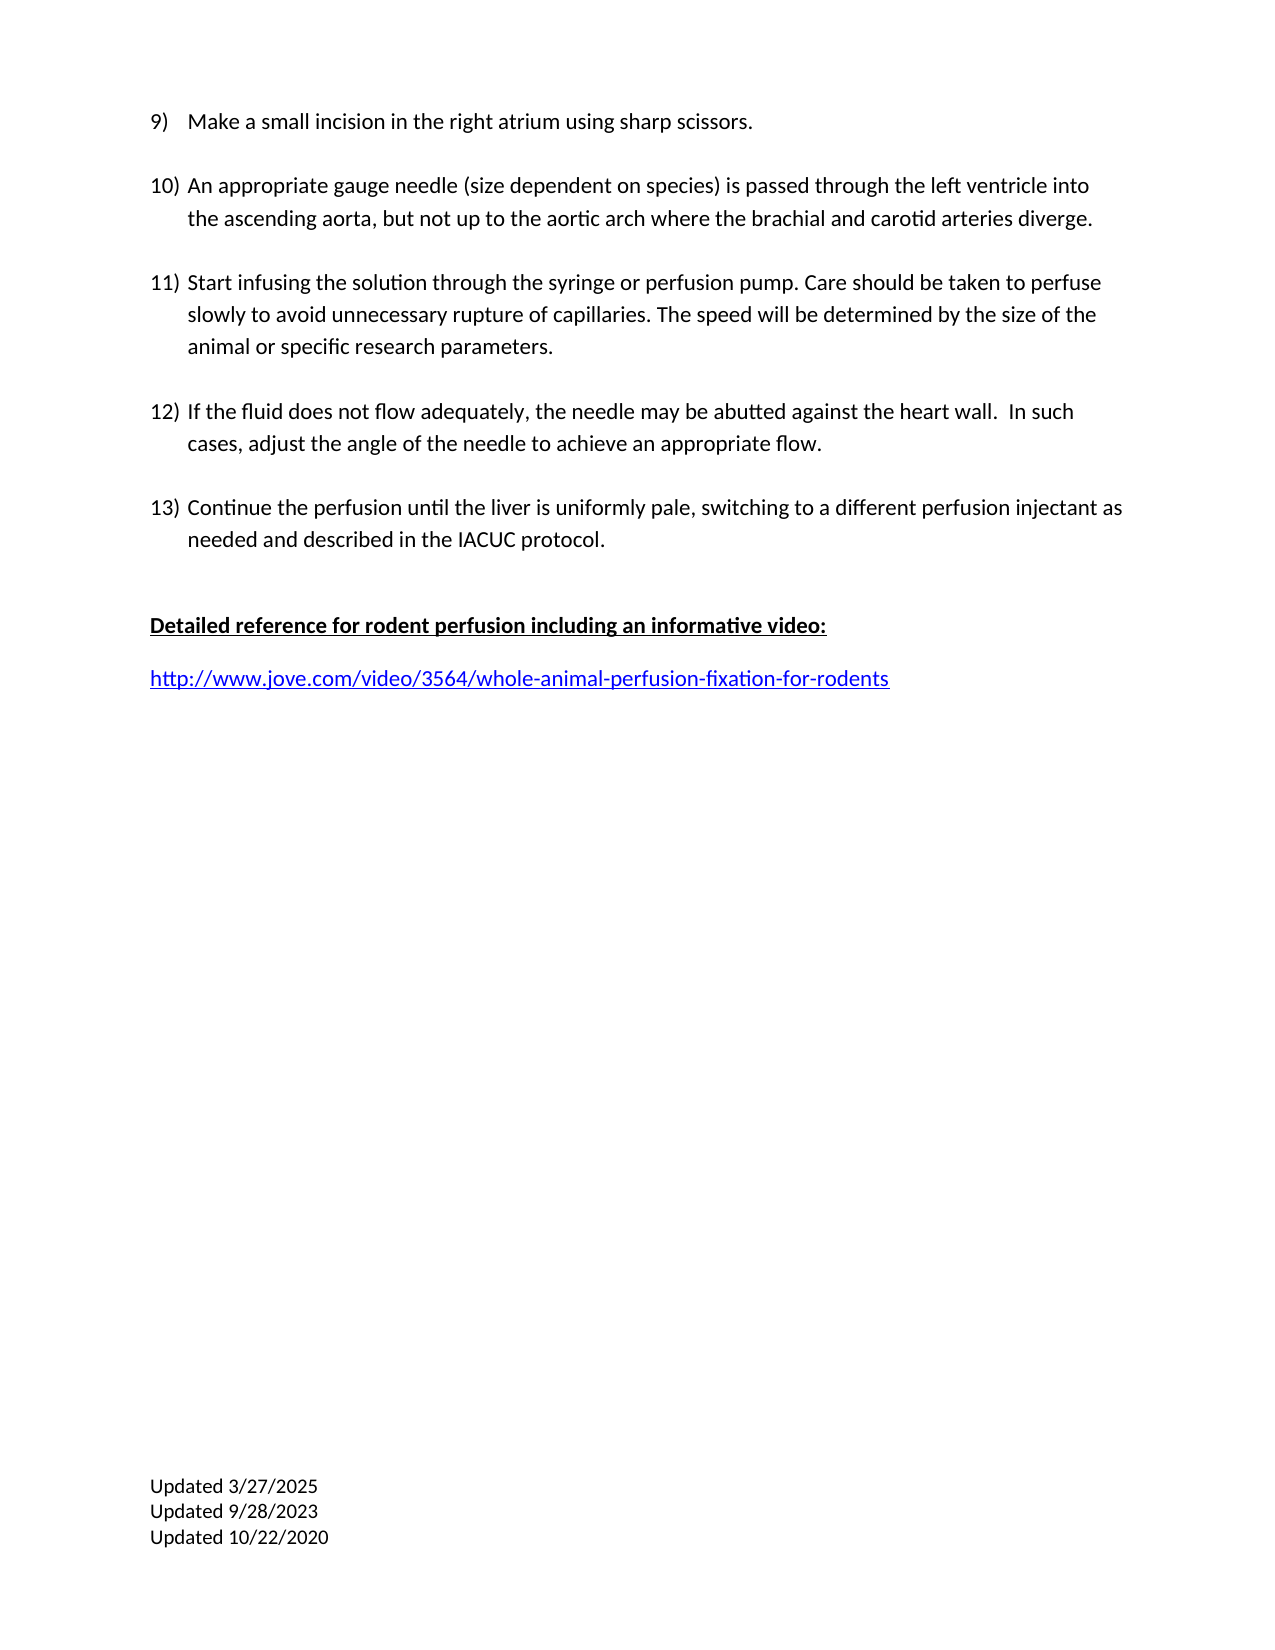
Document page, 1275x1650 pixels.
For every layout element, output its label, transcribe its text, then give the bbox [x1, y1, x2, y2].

list Make a small incision in the right atrium using sharp scissors. [150, 107, 1125, 135]
list Continue the perfusion until the liver is uniformly pale, switching to a different perfusion injectant as needed and described in the IACUC protocol. [150, 493, 1125, 554]
text http://www.jove.com/video/3564/whole-animal-perfusion-fixation-for-rodents [150, 664, 1125, 692]
text Detailed reference for rodent perfusion including an informative video: [150, 611, 1125, 639]
list Start infusing the solution through the syringe or perfusion pump. Care should be taken to perfuse slowly to avoid unnecessary rupture of capillaries. The speed will be determined by the size of the animal or specific research parameters. [150, 268, 1125, 361]
list If the fluid does not flow adequately, the needle may be abutted against the heart wall. In such cases, adjust the angle of the needle to achieve an appropriate flow. [150, 397, 1125, 457]
list An appropriate gauge needle (size dependent on species) is passed through the left ventricle into the ascending aorta, but not up to the aortic arch where the brachial and carotid arteries diverge. [150, 172, 1125, 232]
